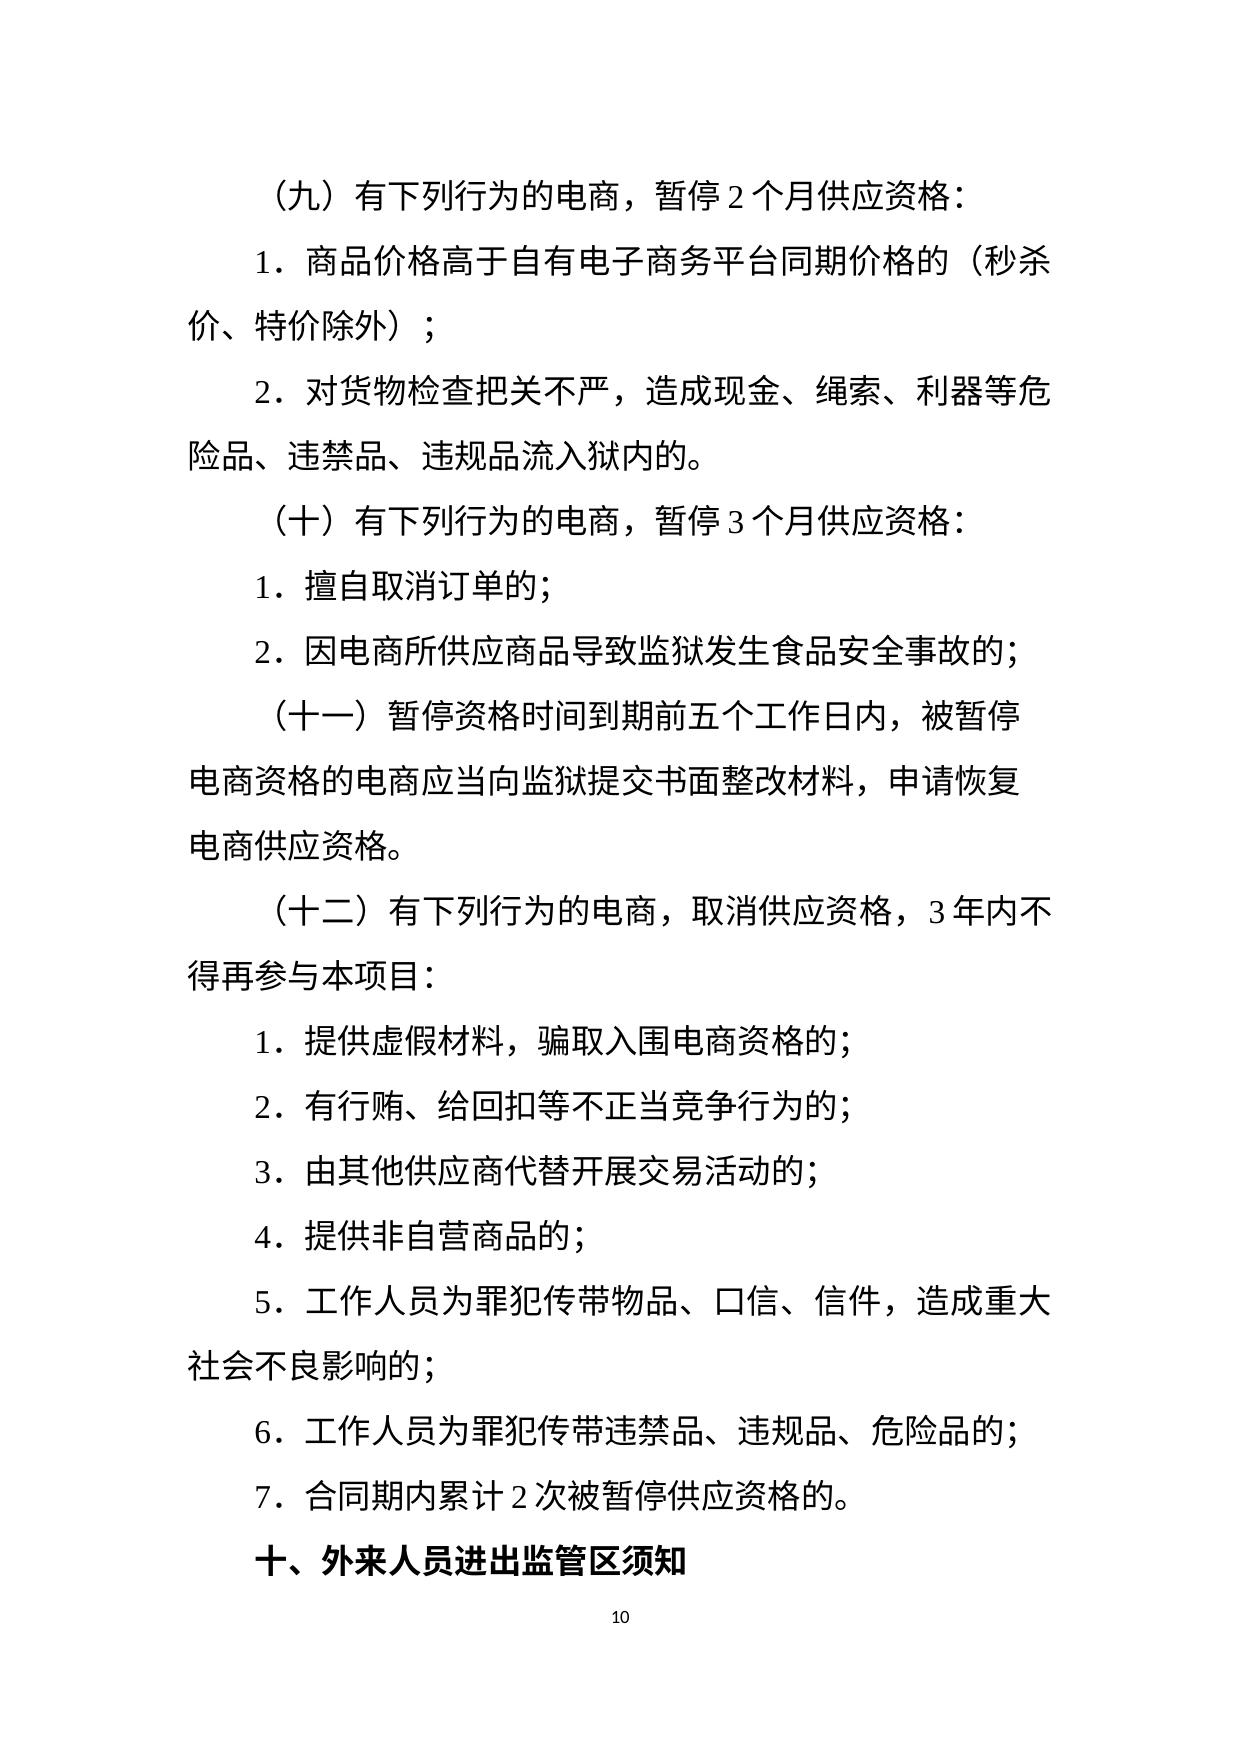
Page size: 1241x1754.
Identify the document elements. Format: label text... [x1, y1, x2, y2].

text （十二）有下列行为的电商，取消供应资格，3年内不得再参与本项目： [187, 877, 1053, 1007]
text （九）有下列行为的电商，暂停2个月供应资格： [187, 162, 1053, 227]
text 十、外来人员进出监管区须知 [187, 1527, 1053, 1592]
text 3．由其他供应商代替开展交易活动的； [187, 1137, 1053, 1202]
text 1．擅自取消订单的； [187, 552, 1053, 617]
text 2．有行贿、给回扣等不正当竞争行为的； [187, 1072, 1053, 1137]
text 2．因电商所供应商品导致监狱发生食品安全事故的； [187, 617, 1053, 682]
text 7．合同期内累计2次被暂停供应资格的。 [187, 1462, 1053, 1527]
text 1．提供虚假材料，骗取入围电商资格的； [187, 1007, 1053, 1072]
text 2．对货物检查把关不严，造成现金、绳索、利器等危险品、违禁品、违规品流入狱内的。 [187, 357, 1053, 487]
text 1．商品价格高于自有电子商务平台同期价格的（秒杀价、特价除外）； [187, 227, 1053, 357]
text 6．工作人员为罪犯传带违禁品、违规品、危险品的； [187, 1397, 1053, 1462]
text 5．工作人员为罪犯传带物品、口信、信件，造成重大社会不良影响的； [187, 1267, 1053, 1397]
text 4．提供非自营商品的； [187, 1202, 1053, 1267]
text （十一）暂停资格时间到期前五个工作日内，被暂停电商资格的电商应当向监狱提交书面整改材料，申请恢复电商供应资格。 [187, 682, 1053, 877]
text （十）有下列行为的电商，暂停3个月供应资格： [187, 487, 1053, 552]
